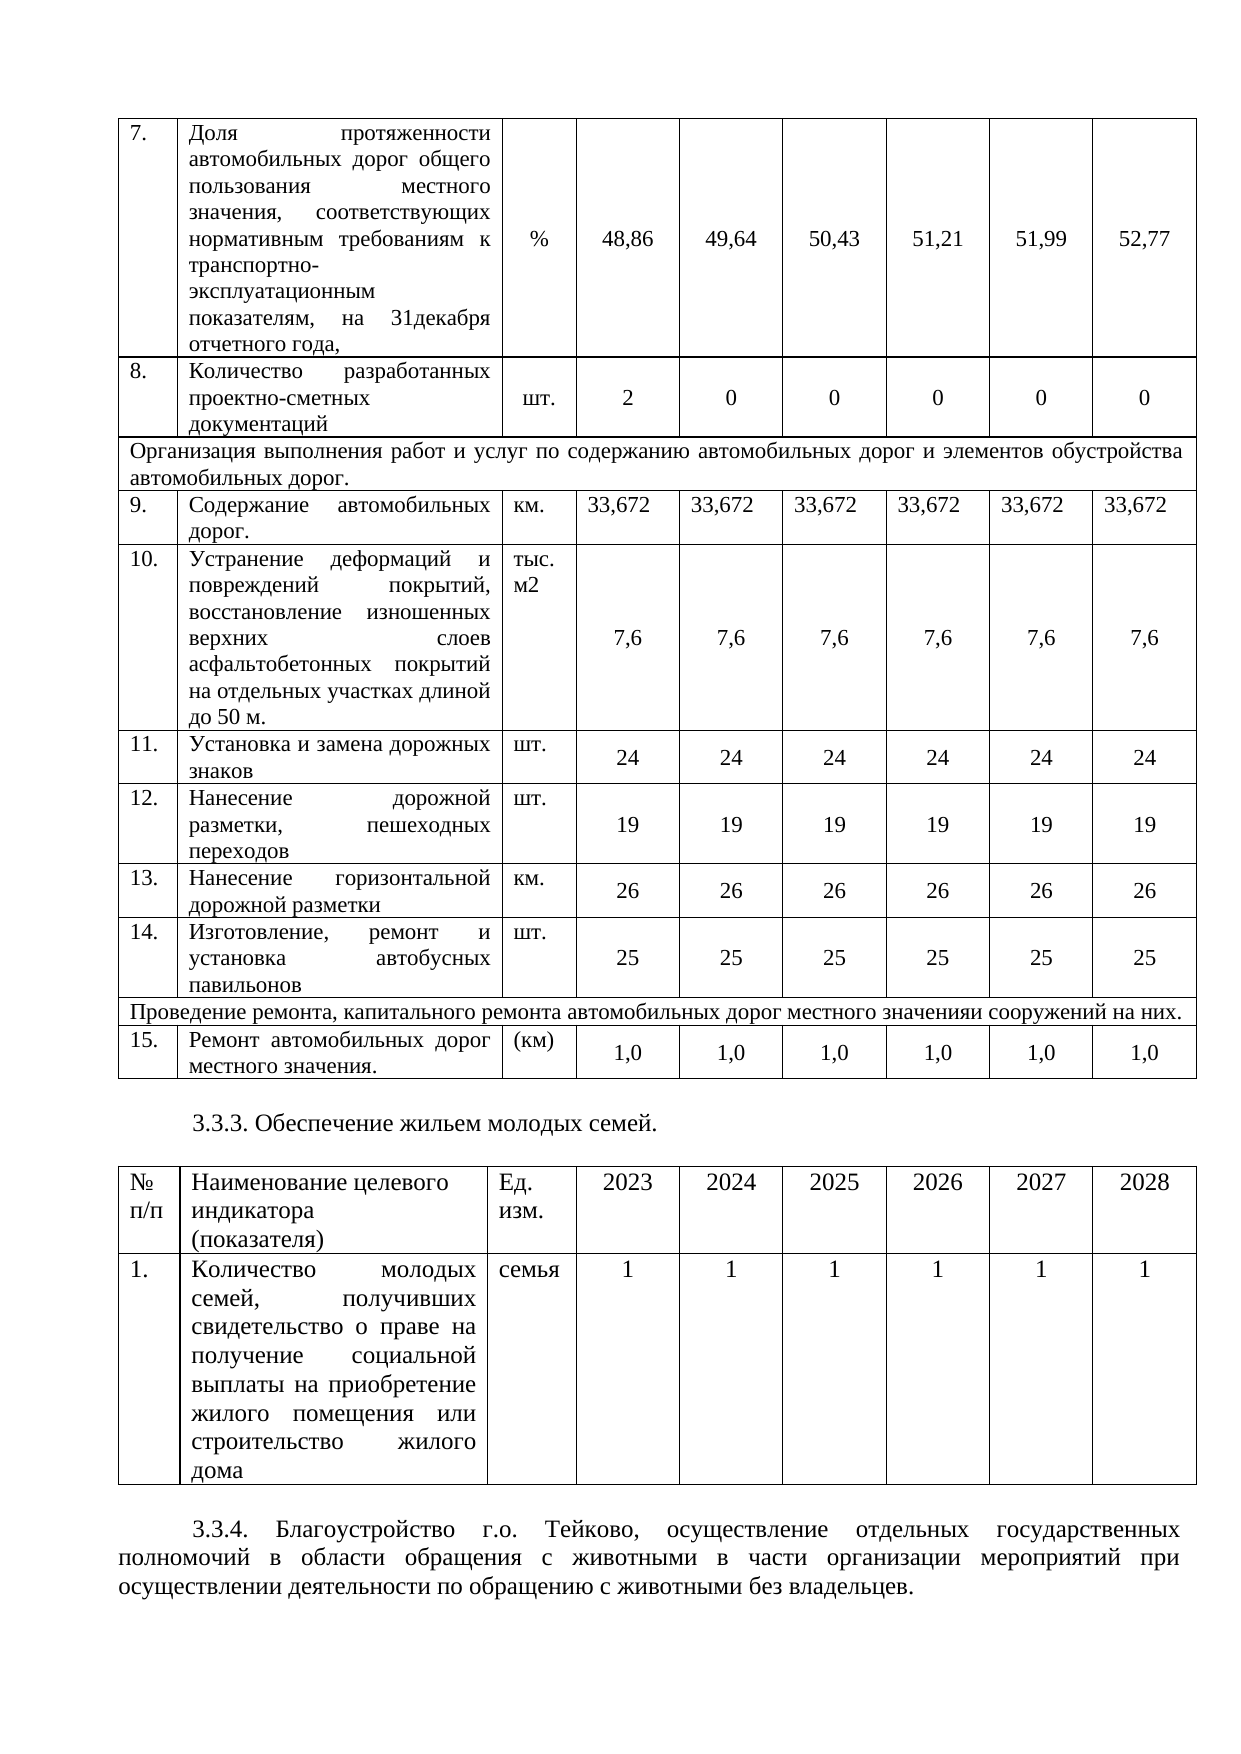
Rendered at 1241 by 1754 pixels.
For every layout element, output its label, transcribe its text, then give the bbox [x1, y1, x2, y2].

table_cell 13. [119, 864, 177, 917]
table_cell 7,6 [577, 545, 679, 729]
table_cell 1,0 [577, 1026, 679, 1078]
table_cell 26 [1093, 864, 1196, 917]
table_cell 33,672 [783, 491, 886, 544]
table_cell шт. [503, 731, 576, 783]
table_header Ед. изм. [488, 1167, 576, 1253]
table_cell 26 [680, 864, 782, 917]
table_cell 19 [680, 784, 782, 863]
table_cell 1,0 [887, 1026, 989, 1078]
table_cell 15. [119, 1026, 177, 1078]
table_cell 8. [119, 358, 177, 436]
table_cell шт. [503, 358, 576, 436]
table_cell 19 [783, 784, 886, 863]
table_cell 26 [783, 864, 886, 917]
table_cell 25 [577, 918, 679, 997]
table_cell семья [488, 1254, 576, 1484]
table_cell 33,672 [990, 491, 1092, 544]
table_cell 26 [577, 864, 679, 917]
table_cell Количество молодых семей, получивших свидетельство о праве на получение социальной выплаты на приобретение жилого помещения или строительство жилого дома [181, 1254, 487, 1484]
table_header 2024 [680, 1167, 782, 1253]
table_cell 1. [119, 1254, 179, 1484]
table_cell 1,0 [783, 1026, 886, 1078]
table_cell 14. [119, 918, 177, 997]
text 3.3.3. Обеспечение жильем молодых семей. [118, 1108, 1181, 1137]
table_header 2025 [783, 1167, 886, 1253]
table_header 2023 [577, 1167, 679, 1253]
table_cell 7. [119, 119, 177, 356]
table_cell 25 [990, 918, 1092, 997]
table_cell Ремонт автомобильных дорог местного значения. [178, 1026, 502, 1078]
table_cell 1 [680, 1254, 782, 1484]
table_cell 19 [990, 784, 1092, 863]
table_cell % [503, 119, 576, 356]
table_cell 33,672 [887, 491, 989, 544]
table_cell 24 [1093, 731, 1196, 783]
table_cell 19 [577, 784, 679, 863]
table_cell Доля протяженности автомобильных дорог общего пользования местного значения, соответствующих нормативным требованиям к транспортно-эксплуатационным показателям, на 31декабря отчетного года, [178, 119, 502, 356]
table_header Наименование целевого индикатора (показателя) [181, 1167, 487, 1253]
table_cell (км) [503, 1026, 576, 1078]
table_cell 19 [1093, 784, 1196, 863]
table_cell Проведение ремонта, капитального ремонта автомобильных дорог местного значенияи сооружений на них. [119, 998, 1196, 1024]
text 3.3.4. Благоустройство г.о. Тейково, осуществление отдельных государственных полномочий в области обращения с животными в части организации мероприятий при осуществлении деятельности по обращению с животными без владельцев. [118, 1514, 1181, 1600]
table_cell 7,6 [887, 545, 989, 729]
table_cell 0 [1093, 358, 1196, 436]
table_cell Содержание автомобильных дорог. [178, 491, 502, 544]
table_cell 26 [887, 864, 989, 917]
table_header 2028 [1093, 1167, 1196, 1253]
table_cell 25 [1093, 918, 1196, 997]
table_cell 51,99 [990, 119, 1092, 356]
table_cell 25 [680, 918, 782, 997]
table_header 2026 [887, 1167, 989, 1253]
table_cell шт. [503, 784, 576, 863]
table_cell 51,21 [887, 119, 989, 356]
table_cell 12. [119, 784, 177, 863]
table_cell 33,672 [1093, 491, 1196, 544]
table_cell 52,77 [1093, 119, 1196, 356]
table_cell 24 [990, 731, 1092, 783]
table_cell 1,0 [1093, 1026, 1196, 1078]
table_cell Нанесение горизонтальной дорожной разметки [178, 864, 502, 917]
table_cell 48,86 [577, 119, 679, 356]
table_cell 10. [119, 545, 177, 729]
table_cell Организация выполнения работ и услуг по содержанию автомобильных дорог и элементов обустройства автомобильных дорог. [119, 438, 1196, 490]
table_cell 24 [783, 731, 886, 783]
table_cell 1 [577, 1254, 679, 1484]
table_cell 0 [783, 358, 886, 436]
table_cell 24 [887, 731, 989, 783]
table_cell 25 [783, 918, 886, 997]
table_cell 1,0 [680, 1026, 782, 1078]
table_cell 24 [577, 731, 679, 783]
table_cell 7,6 [783, 545, 886, 729]
table_cell шт. [503, 918, 576, 997]
table_cell 7,6 [990, 545, 1092, 729]
table_cell 9. [119, 491, 177, 544]
table_cell тыс. м2 [503, 545, 576, 729]
table_cell Изготовление, ремонт и установка автобусных павильонов [178, 918, 502, 997]
table_cell 26 [990, 864, 1092, 917]
table_cell 2 [577, 358, 679, 436]
table_cell 50,43 [783, 119, 886, 356]
table_cell 0 [990, 358, 1092, 436]
table_cell км. [503, 491, 576, 544]
table_cell Устранение деформаций и повреждений покрытий, восстановление изношенных верхних слоев асфальтобетонных покрытий на отдельных участках длиной до 50 м. [178, 545, 502, 729]
table_cell 24 [680, 731, 782, 783]
table_cell 49,64 [680, 119, 782, 356]
table_cell 33,672 [577, 491, 679, 544]
table_cell 0 [887, 358, 989, 436]
table_cell Количество разработанных проектно-сметных документаций [178, 358, 502, 436]
table_cell 1 [990, 1254, 1092, 1484]
table_header № п/п [119, 1167, 179, 1253]
table_cell 11. [119, 731, 177, 783]
table_cell 1,0 [990, 1026, 1092, 1078]
table_cell 0 [680, 358, 782, 436]
table_cell 7,6 [680, 545, 782, 729]
table_cell 1 [783, 1254, 886, 1484]
table_cell 7,6 [1093, 545, 1196, 729]
table_cell 25 [887, 918, 989, 997]
table_header 2027 [990, 1167, 1092, 1253]
table_cell 33,672 [680, 491, 782, 544]
table_cell 1 [887, 1254, 989, 1484]
table_cell 19 [887, 784, 989, 863]
table_cell км. [503, 864, 576, 917]
table_cell Установка и замена дорожных знаков [178, 731, 502, 783]
table_cell 1 [1093, 1254, 1196, 1484]
table_cell Нанесение дорожной разметки, пешеходных переходов [178, 784, 502, 863]
